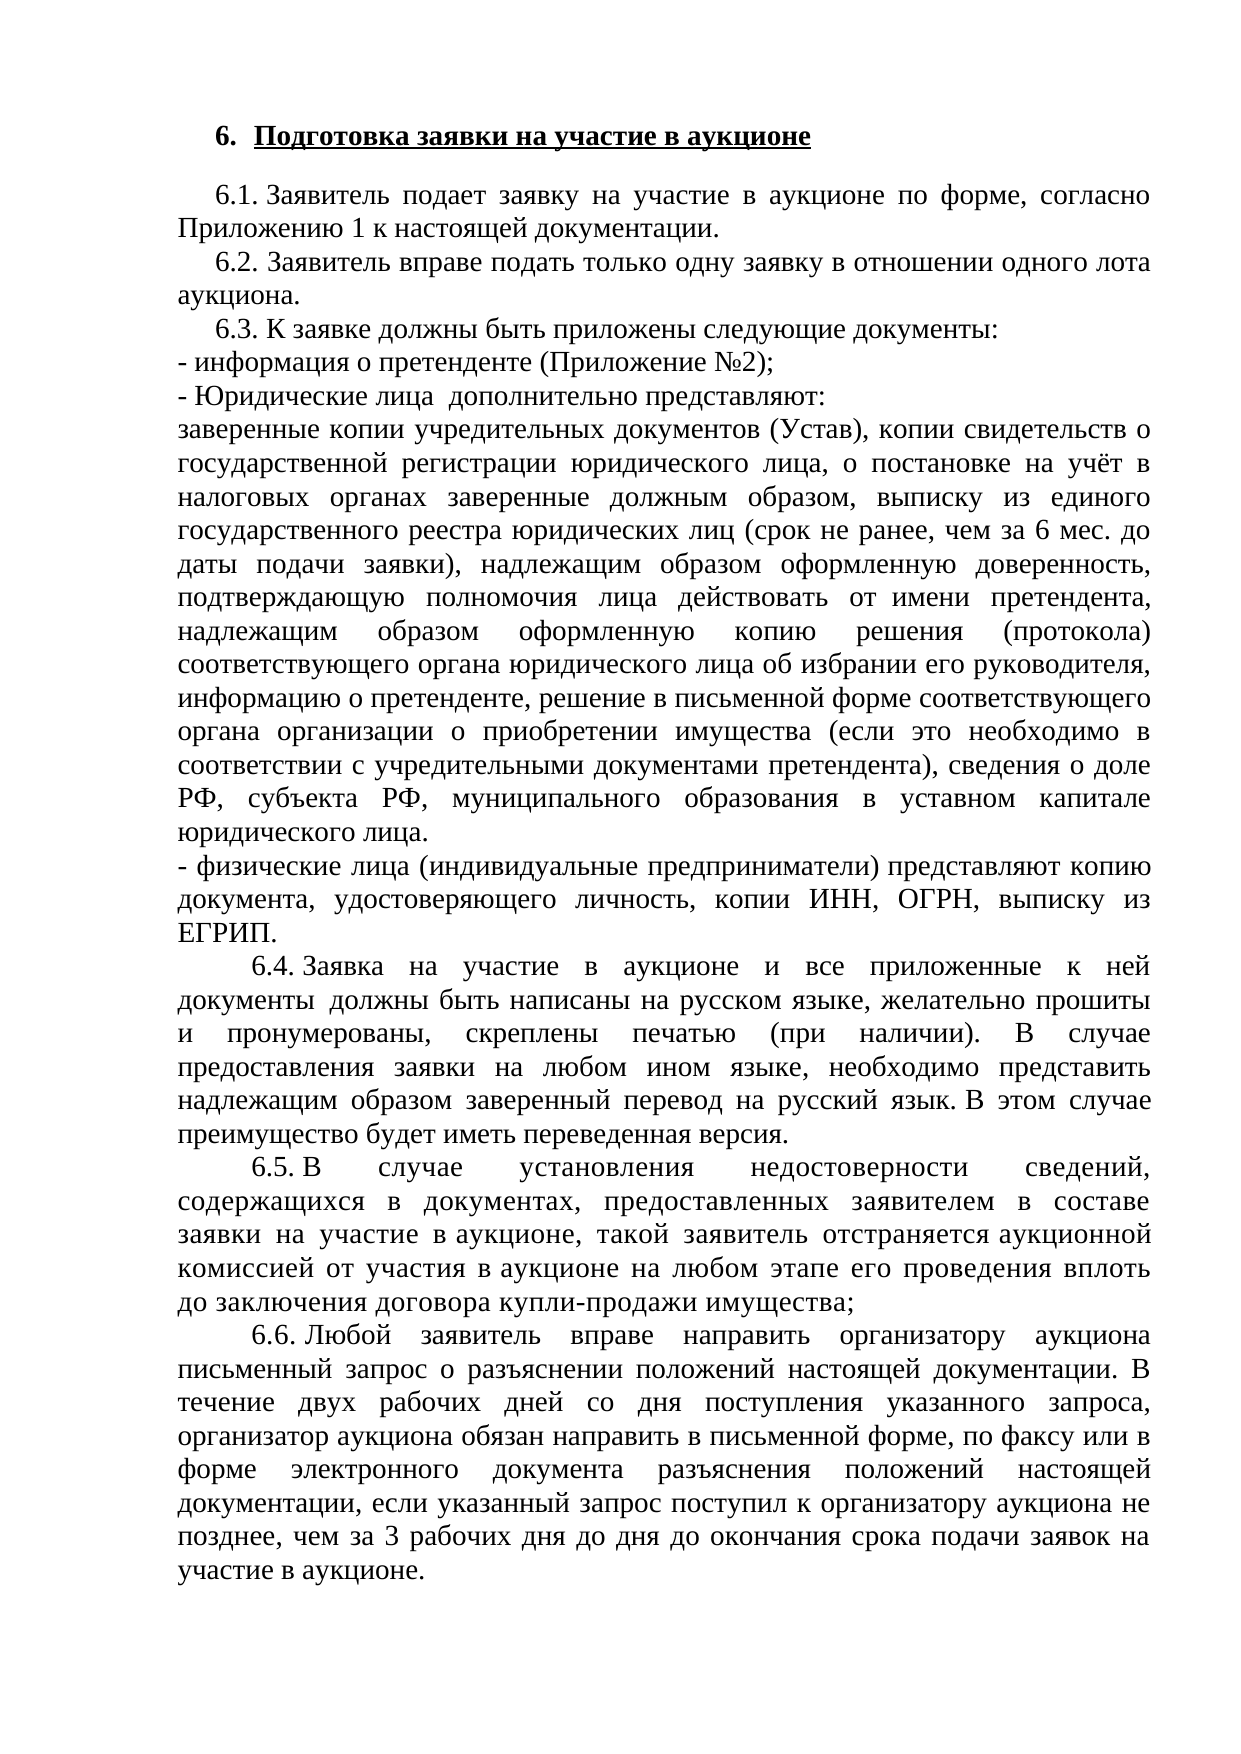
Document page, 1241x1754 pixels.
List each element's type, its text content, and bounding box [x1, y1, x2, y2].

text заверенные копии учредительных документов (Устав), копии свидетельств о государственной регистрации юридического лица, о постановке на учёт в налоговых органах заверенные должным образом, выписку из единого государственного реестра юридических лиц (срок не ранее, чем за 6 мес. до даты подачи заявки), надлежащим образом оформленную доверенность, подтверждающую полномочия лица действовать от имени претендента, надлежащим образом оформленную копию решения (протокола) соответствующего органа юридического лица об избрании его руководителя, информацию о претенденте, решение в письменной форме соответствующего органа организации о приобретении имущества (если это необходимо в соответствии с учредительными документами претендента), сведения о доле РФ, субъекта РФ, муниципального образования в уставном капитале юридического лица. [177, 412, 1152, 848]
text 6.2. Заявитель вправе подать только одну заявку в отношении одного лота аукциона. [177, 244, 1152, 311]
text 6.6. Любой заявитель вправе направить организатору аукциона письменный запрос о разъяснении положений настоящей документации. В течение двух рабочих дней со дня поступления указанного запроса, организатор аукциона обязан направить в письменной форме, по факсу или в форме электронного документа разъяснения положений настоящей документации, если указанный запрос поступил к организатору аукциона не позднее, чем за 3 рабочих дня до дня до окончания срока подачи заявок на участие в аукционе. [177, 1317, 1152, 1586]
text - информация о претенденте (Приложение №2); [177, 344, 1152, 378]
text 6.4. Заявка на участие в аукционе и все приложенные к ней документы должны быть написаны на русском языке, желательно прошиты и пронумерованы, скреплены печатью (при наличии). В случае предоставления заявки на любом ином языке, необходимо представить надлежащим образом заверенный перевод на русский язык. В этом случае преимущество будет иметь переведенная версия. [177, 948, 1152, 1149]
list Подготовка заявки на участие в аукционе [215, 118, 1152, 152]
text 6.1. Заявитель подает заявку на участие в аукционе по форме, согласно Приложению 1 к настоящей документации. [177, 177, 1152, 244]
text - физические лица (индивидуальные предприниматели) представляют копию документа, удостоверяющего личность, копии ИНН, ОГРН, выписку из ЕГРИП. [177, 848, 1152, 948]
text 6.3. К заявке должны быть приложены следующие документы: [177, 311, 1152, 344]
text - Юридические лица дополнительно представляют: [177, 378, 1152, 412]
text 6.5. В случае установления недостоверности сведений, содержащихся в документах, предоставленных заявителем в составе заявки на участие в аукционе, такой заявитель отстраняется аукционной комиссией от участия в аукционе на любом этапе его проведения вплоть до заключения договора купли-продажи имущества; [177, 1149, 1152, 1317]
